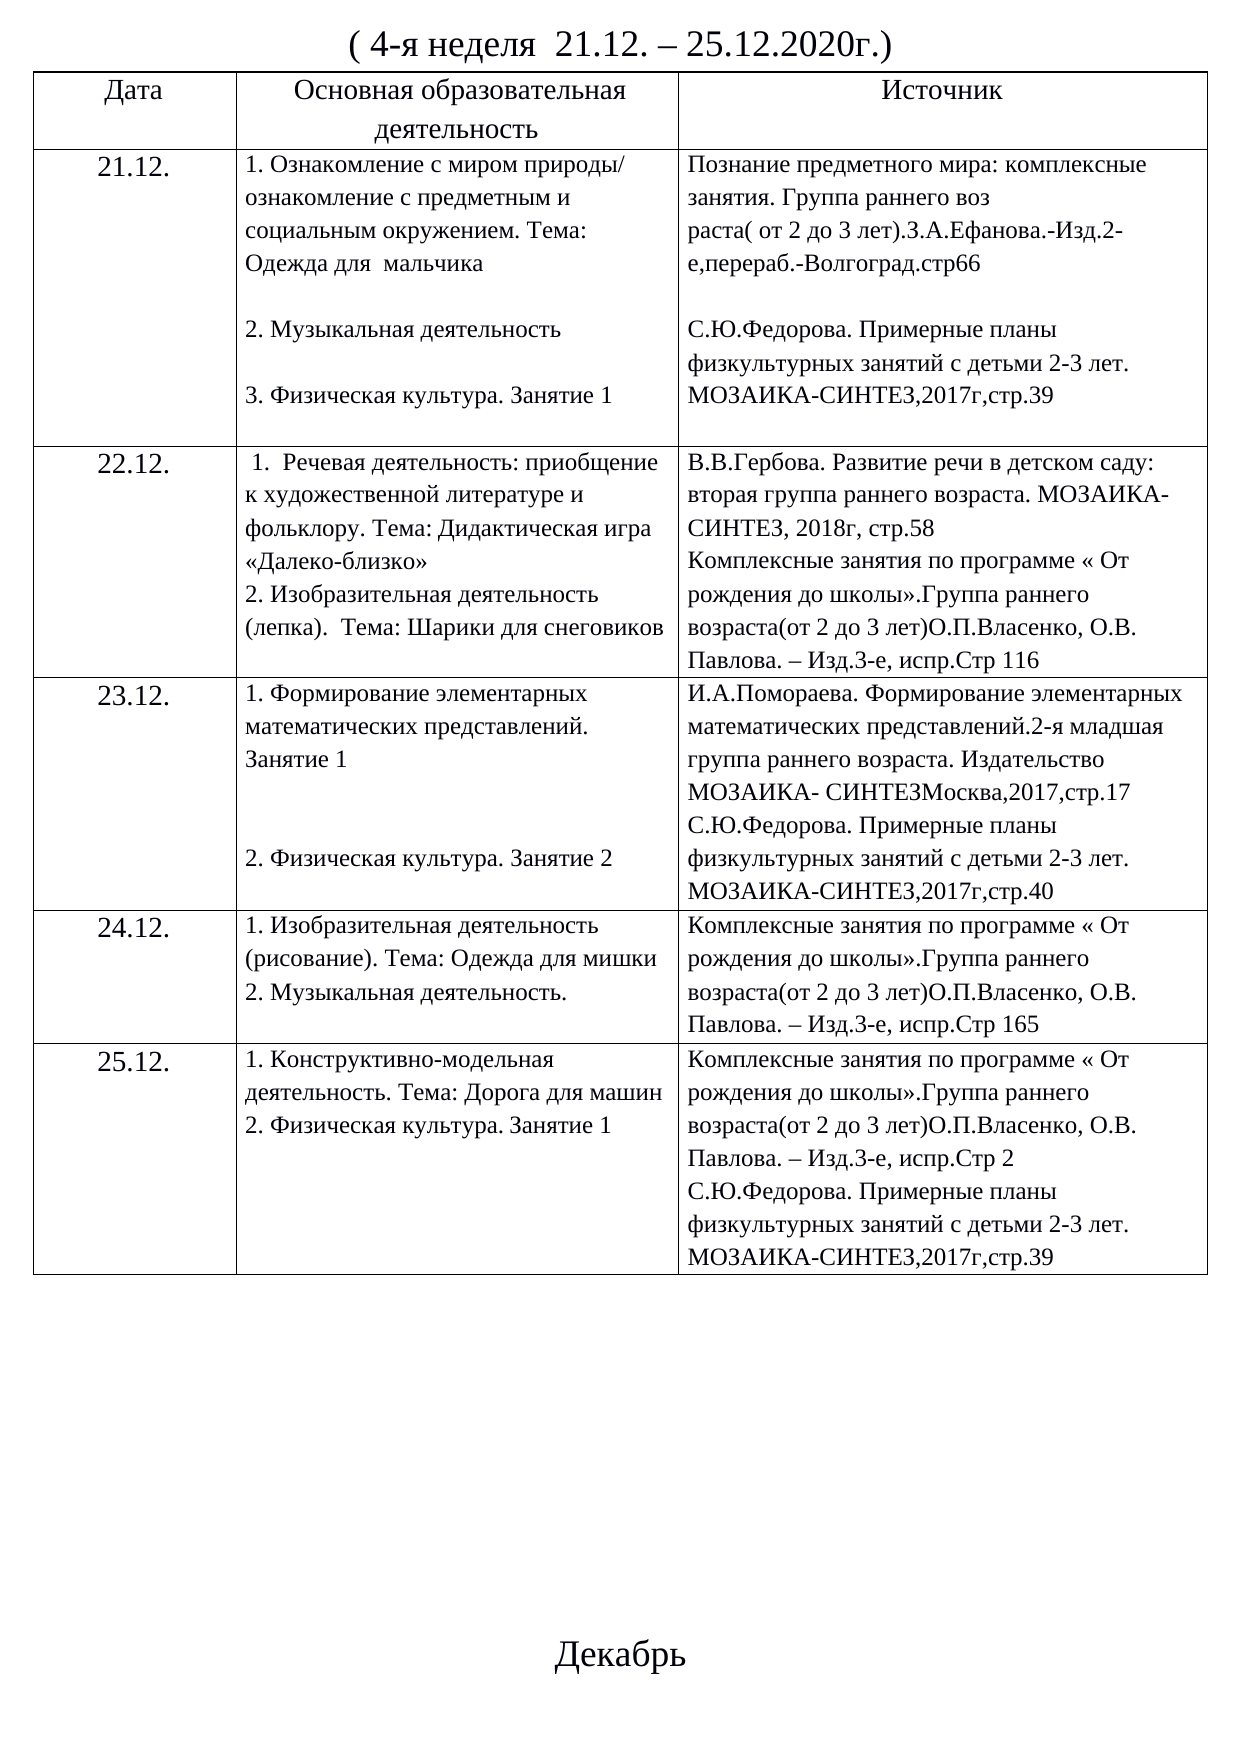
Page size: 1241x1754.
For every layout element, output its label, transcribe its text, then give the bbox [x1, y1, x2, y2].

table_cell 1. Конструктивно-модельная деятельность. Тема: Дорога для машин 2. Физическая культура. Занятие 1 [237, 1044, 678, 1274]
table_cell 1. Формирование элементарных математических представлений. Занятие 1 2. Физическая культура. Занятие 2 [237, 678, 678, 909]
table_cell 25.12. [34, 1044, 236, 1274]
table_cell 1. Изобразительная деятельность (рисование). Тема: Одежда для мишки 2. Музыкальная деятельность. [237, 911, 678, 1043]
table_cell Комплексные занятия по программе « От рождения до школы».Группа раннего возраста(от 2 до 3 лет)О.П.Власенко, О.В. Павлова. – Изд.3-е, испр.Стр 165 [679, 911, 1207, 1043]
table_cell 21.12. [34, 150, 236, 446]
text ( 4-я неделя 21.12. – 25.12.2020г.) [44, 22, 1196, 65]
table_cell Комплексные занятия по программе « От рождения до школы».Группа раннего возраста(от 2 до 3 лет)О.П.Власенко, О.В. Павлова. – Изд.3-е, испр.Стр 2 С.Ю.Федорова. Примерные планы физкультурных занятий с детьми 2-3 лет. МОЗАИКА-СИНТЕЗ,2017г,стр.39 [679, 1044, 1207, 1274]
table_cell 1. Ознакомление с миром природы/ ознакомление с предметным и социальным окружением. Тема: Одежда для мальчика 2. Музыкальная деятельность 3. Физическая культура. Занятие 1 [237, 150, 678, 446]
table_cell 1. Речевая деятельность: приобщение к художественной литературе и фольклору. Тема: Дидактическая игра «Далеко-близко» 2. Изобразительная деятельность (лепка). Тема: Шарики для снеговиков [237, 447, 678, 677]
table_cell 22.12. [34, 447, 236, 677]
table_cell 24.12. [34, 911, 236, 1043]
table_cell 23.12. [34, 678, 236, 909]
text Декабрь [44, 1632, 1196, 1675]
table_header Основная образовательная деятельность [237, 73, 678, 148]
table_cell В.В.Гербова. Развитие речи в детском саду: вторая группа раннего возраста. МОЗАИКА-СИНТЕЗ, 2018г, стр.58 Комплексные занятия по программе « От рождения до школы».Группа раннего возраста(от 2 до 3 лет)О.П.Власенко, О.В. Павлова. – Изд.3-е, испр.Стр 116 [679, 447, 1207, 677]
table_header Источник [679, 73, 1207, 148]
table_cell И.А.Помораева. Формирование элементарных математических представлений.2-я младшая группа раннего возраста. Издательство МОЗАИКА- СИНТЕЗМосква,2017,стр.17 С.Ю.Федорова. Примерные планы физкультурных занятий с детьми 2-3 лет. МОЗАИКА-СИНТЕЗ,2017г,стр.40 [679, 678, 1207, 909]
table_header Дата [34, 73, 236, 148]
table_cell Познание предметного мира: комплексные занятия. Группа раннего воз раста( от 2 до 3 лет).З.А.Ефанова.-Изд.2-е,перераб.-Волгоград.стр66 С.Ю.Федорова. Примерные планы физкультурных занятий с детьми 2-3 лет. МОЗАИКА-СИНТЕЗ,2017г,стр.39 [679, 150, 1207, 446]
